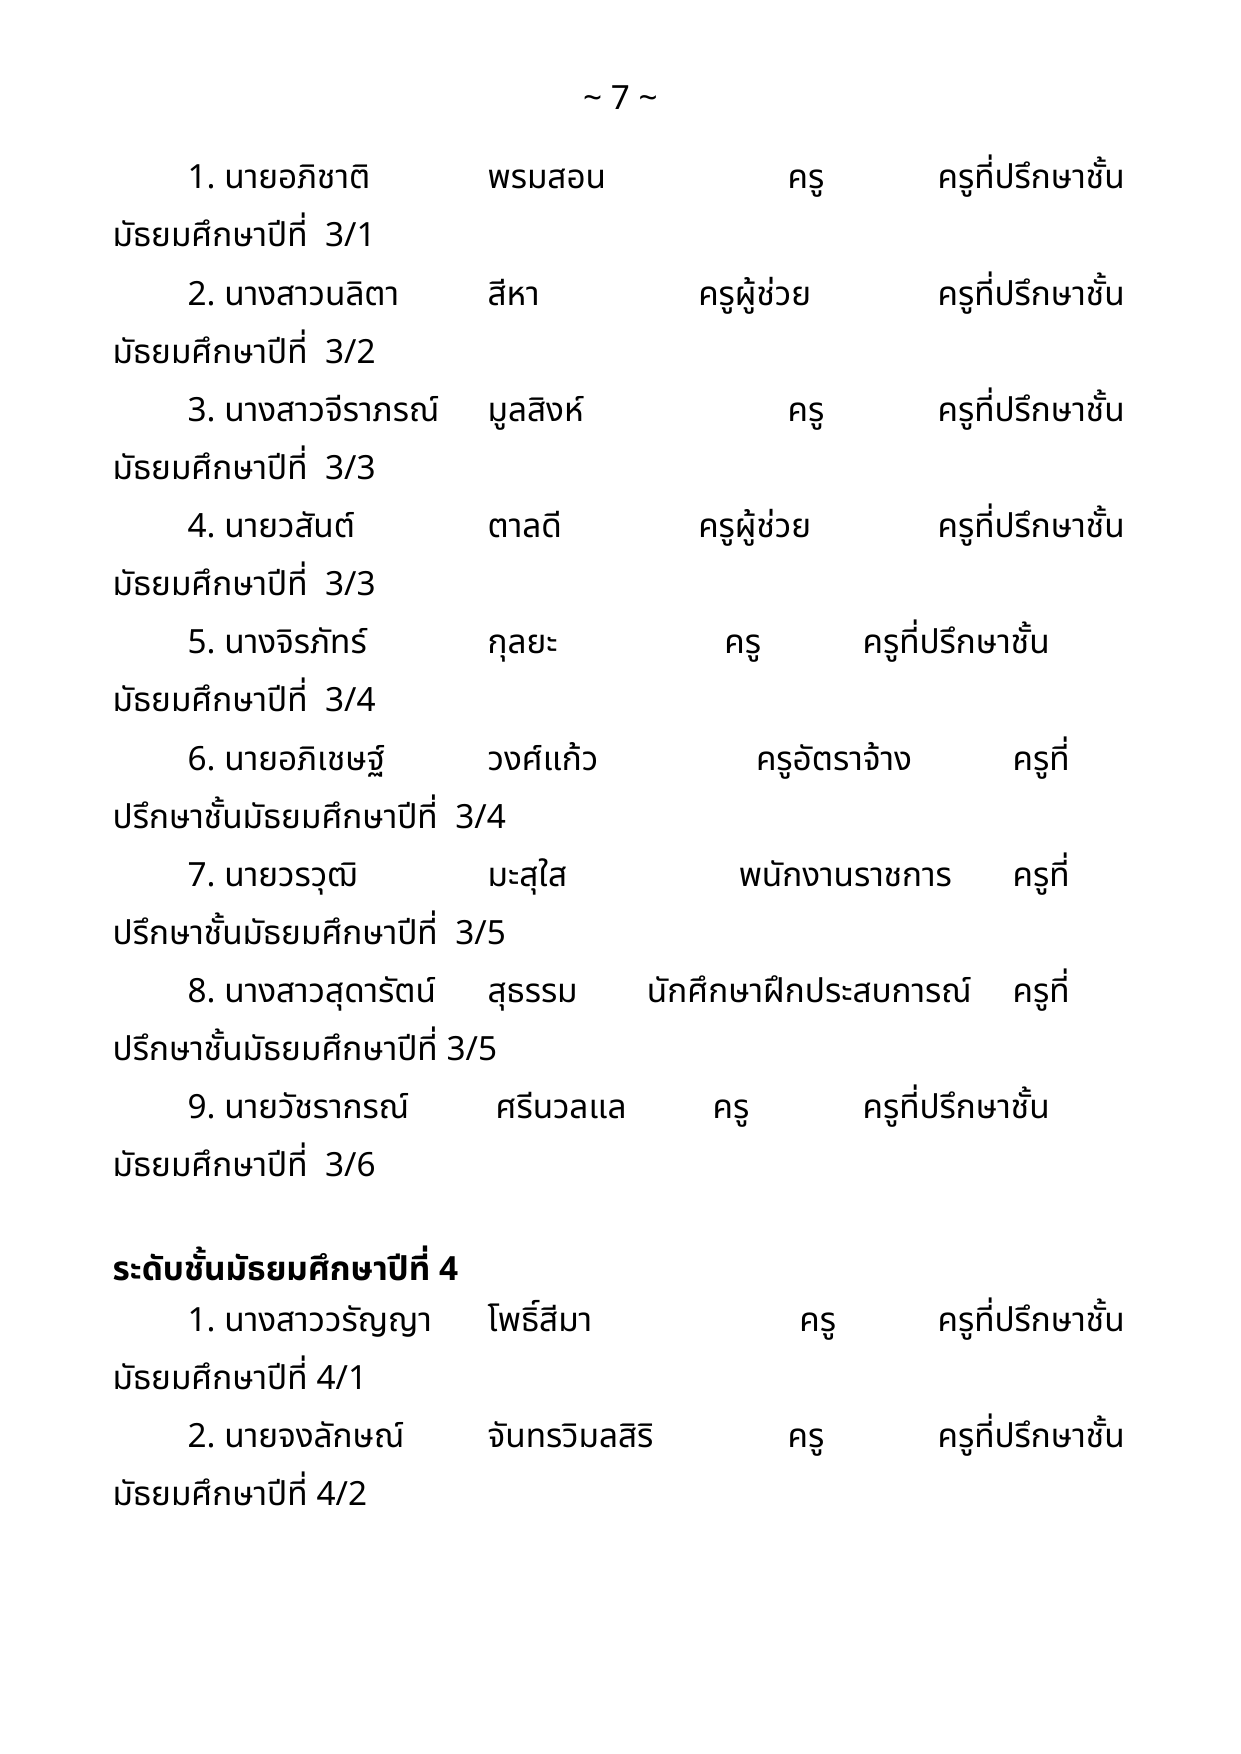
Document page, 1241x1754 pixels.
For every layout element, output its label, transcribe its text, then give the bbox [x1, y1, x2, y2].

text 3. นางสาวจีราภรณ์ มูลสิงห์ ครู ครูที่ปรึกษาชั้นมัธยมศึกษาปีที่ 3/3 [112, 386, 1128, 494]
text 9. นายวัชรากรณ์ ศรีนวลแล ครู ครูที่ปรึกษาชั้นมัธยมศึกษาปีที่ 3/6 [112, 1083, 1128, 1192]
text 2. นายจงลักษณ์ จันทรวิมลสิริ ครู ครูที่ปรึกษาชั้นมัธยมศึกษาปีที่ 4/2 [112, 1412, 1128, 1520]
text 5. นางจิรภัทร์ กุลยะ ครู ครูที่ปรึกษาชั้นมัธยมศึกษาปีที่ 3/4 [112, 618, 1128, 727]
text 2. นางสาวนลิตา สีหา ครูผู้ช่วย ครูที่ปรึกษาชั้นมัธยมศึกษาปีที่ 3/2 [112, 269, 1128, 378]
text 6. นายอภิเชษฐ์ วงศ์แก้ว ครูอัตราจ้าง ครูที่ปรึกษาชั้นมัธยมศึกษาปีที่ 3/4 [112, 734, 1128, 843]
text 1. นายอภิชาติ พรมสอน ครู ครูที่ปรึกษาชั้นมัธยมศึกษาปีที่ 3/1 [112, 153, 1128, 262]
text ระดับชั้นมัธยมศึกษาปีที่ 4 [112, 1245, 1128, 1295]
text 8. นางสาวสุดารัตน์ สุธรรม นักศึกษาฝึกประสบการณ์ ครูที่ปรึกษาชั้นมัธยมศึกษาปีที่ 3/5 [112, 967, 1128, 1076]
text 7. นายวรวุฒิ มะสุใส พนักงานราชการ ครูที่ปรึกษาชั้นมัธยมศึกษาปีที่ 3/5 [112, 851, 1128, 959]
text 1. นางสาววรัญญา โพธิ์สีมา ครู ครูที่ปรึกษาชั้นมัธยมศึกษาปีที่ 4/1 [112, 1295, 1128, 1404]
text 4. นายวสันต์ ตาลดี ครูผู้ช่วย ครูที่ปรึกษาชั้นมัธยมศึกษาปีที่ 3/3 [112, 502, 1128, 611]
